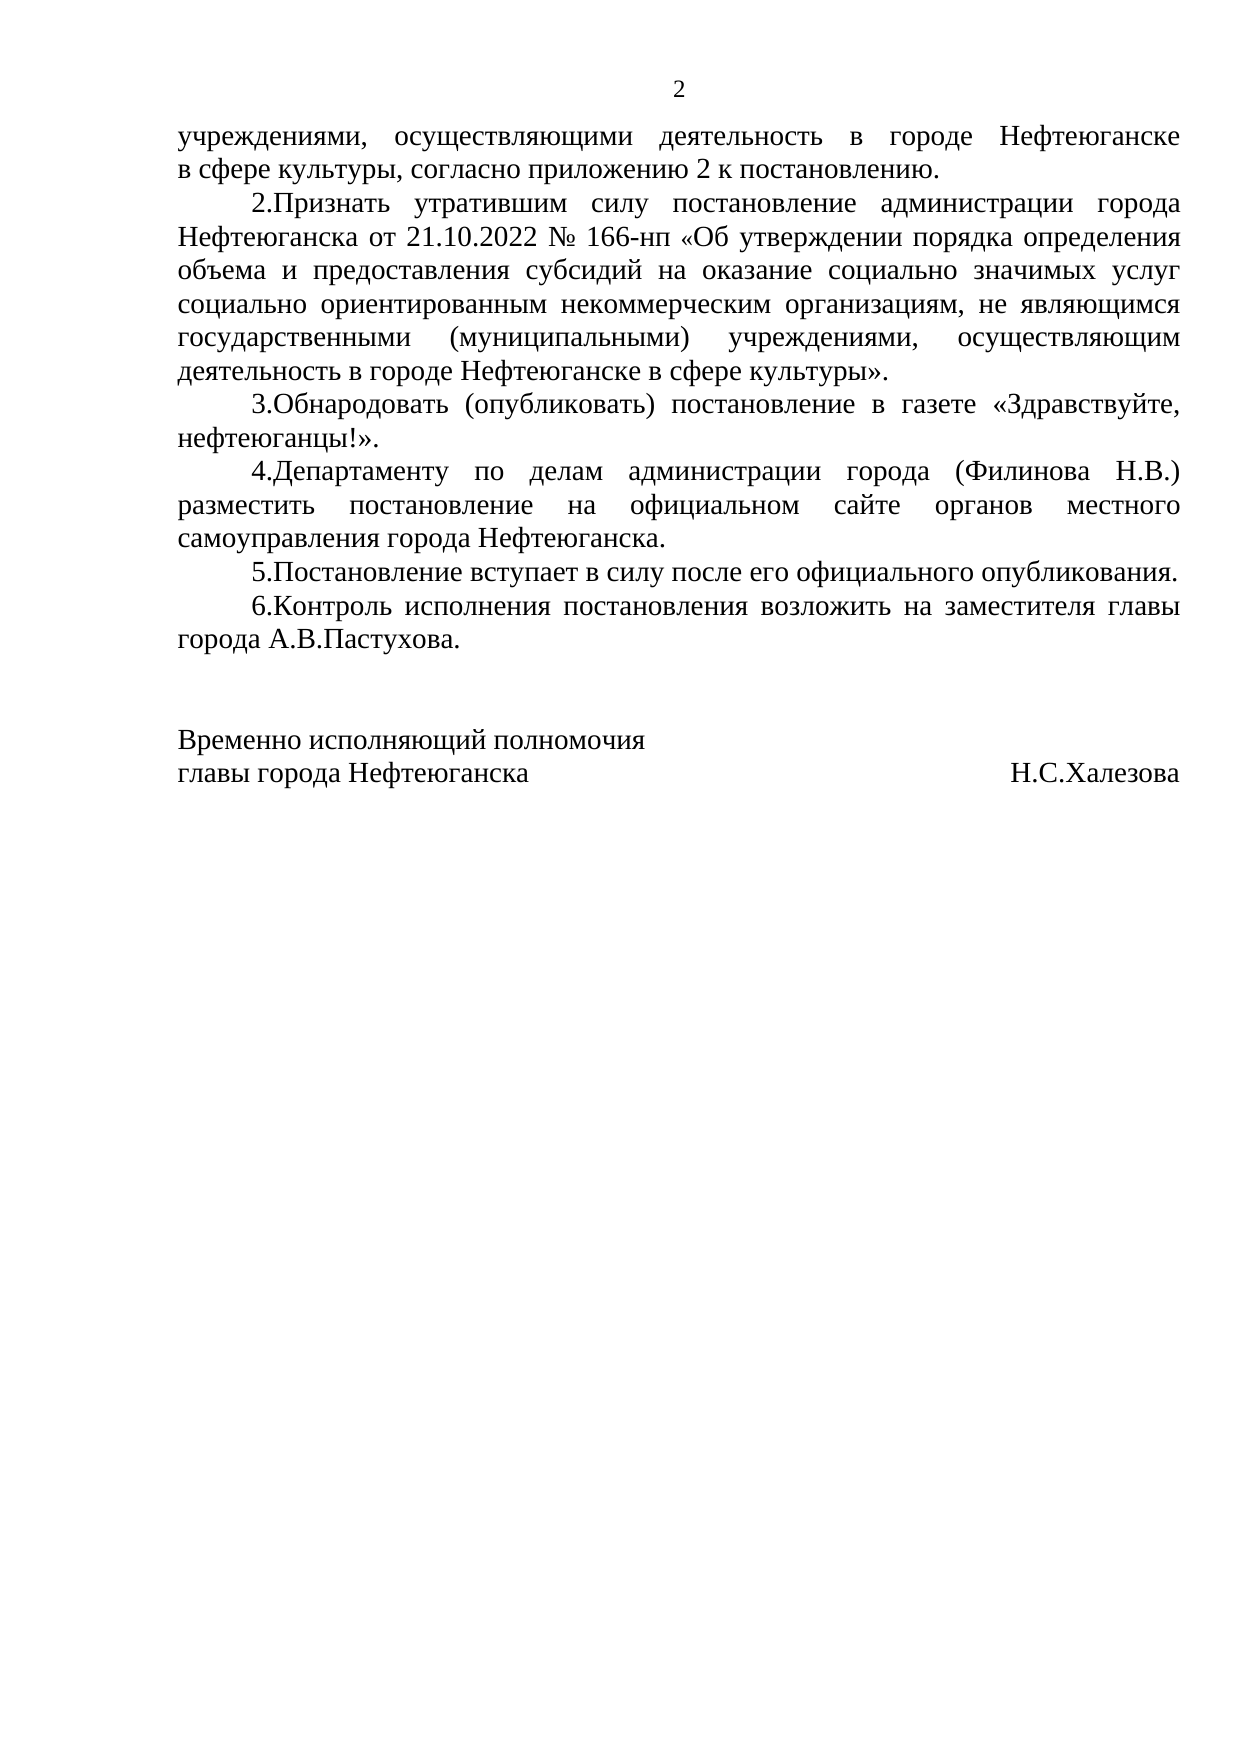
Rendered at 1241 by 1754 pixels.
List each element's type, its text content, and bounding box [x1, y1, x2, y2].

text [177, 118, 1181, 185]
text 4.Департаменту по делам администрации города (Филинова Н.В.) разместить постановление на официальном сайте органов местного самоуправления города Нефтеюганска. [177, 453, 1181, 554]
text главы города Нефтеюганска Н.С.Халезова [177, 755, 1181, 789]
text Временно исполняющий полномочия [177, 722, 1181, 755]
text 3.Обнародовать (опубликовать) постановление в газете «Здравствуйте, нефтеюганцы!». [177, 386, 1181, 453]
text 2.Признать утратившим силу постановление администрации города Нефтеюганска от 21.10.2022 № 166-нп «Об утверждении порядка определения объема и предоставления субсидий на оказание социально значимых услуг социально ориентированным некоммерческим организациям, не являющимся государственными (муниципальными) учреждениями, осуществляющим деятельность в городе Нефтеюганске в сфере культуры». [177, 185, 1181, 386]
text 6.Контроль исполнения постановления возложить на заместителя главы города А.В.Пастухова. [177, 588, 1181, 655]
text 5.Постановление вступает в силу после его официального опубликования. [177, 554, 1181, 588]
